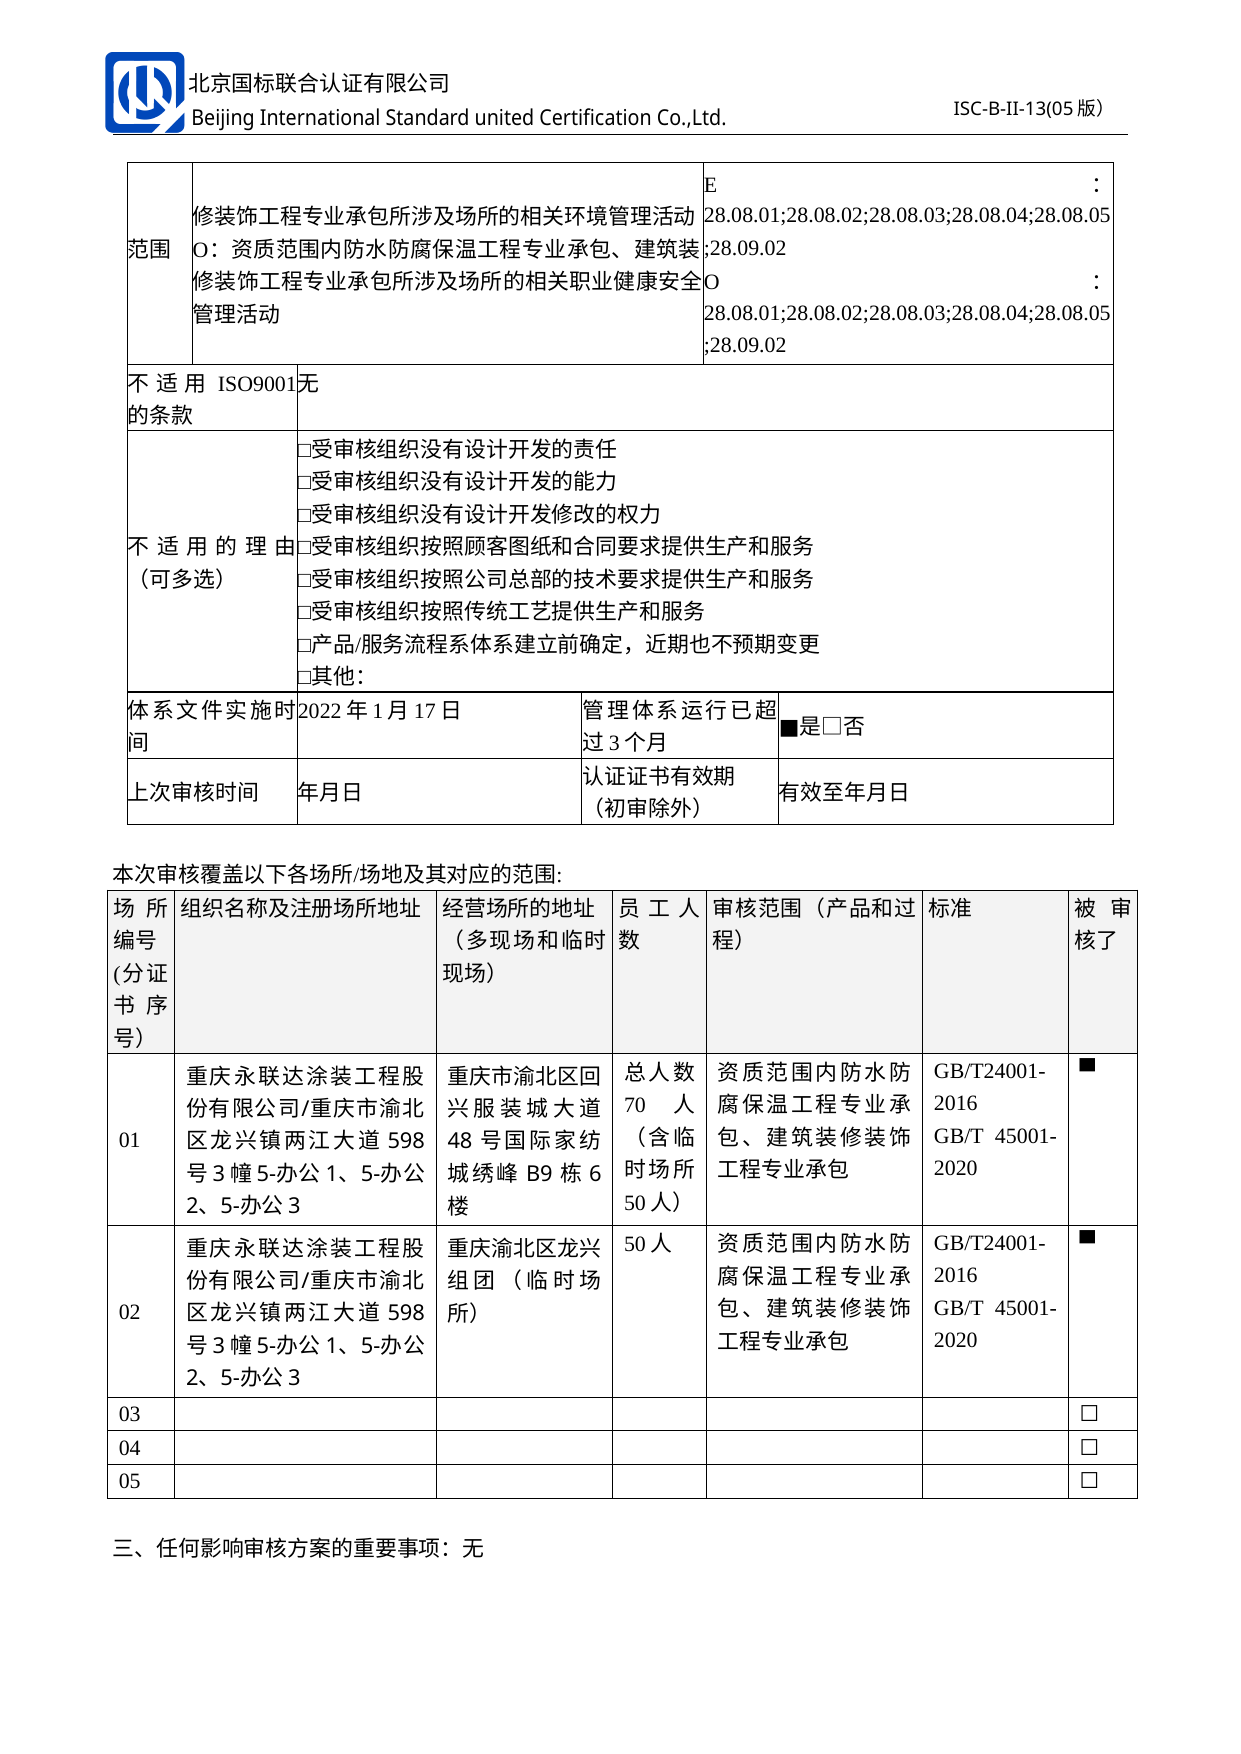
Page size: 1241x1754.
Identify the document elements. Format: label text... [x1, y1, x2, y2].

table_cell GB/T24001-2016 GB/T 45001-2020 [923, 1226, 1068, 1397]
table_cell [175, 1431, 436, 1464]
table_cell 上次审核时间 [128, 759, 297, 823]
table_header 经营场所的地址 （多现场和临时现场） [437, 891, 612, 1053]
table_cell [175, 1465, 436, 1497]
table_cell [193, 163, 703, 364]
table_cell 04 [108, 1431, 174, 1464]
table_cell 重庆永联达涂装工程股份有限公司/重庆市渝北区龙兴镇两江大道598号3幢5-办公1、5-办公2、5-办公3 [175, 1054, 436, 1225]
table_cell 资质范围内防水防腐保温工程专业承包、建筑装修装饰工程专业承包 [707, 1054, 922, 1225]
table_cell 重庆永联达涂装工程股份有限公司/重庆市渝北区龙兴镇两江大道598号3幢5-办公1、5-办公2、5-办公3 [175, 1226, 436, 1397]
table_cell 2022年1月17日 [298, 693, 581, 757]
table_cell [437, 1398, 612, 1430]
table_header 被审核了 [1069, 891, 1137, 1053]
table_cell 认证证书有效期 （初审除外） [582, 759, 778, 823]
table_cell 无 [298, 365, 1113, 430]
table_cell E：28.08.01;28.08.02;28.08.03;28.08.04;28.08.05;28.09.02 O：28.08.01;28.08.02;28.08.03;28.08.04;28.08.05;28.09.02 [704, 163, 1113, 364]
table_cell [613, 1431, 706, 1464]
table_cell GB/T24001-2016 GB/T 45001-2020 [923, 1054, 1068, 1225]
table_cell [923, 1398, 1068, 1430]
picture [105, 52, 185, 133]
table_cell ☐ [1069, 1431, 1137, 1464]
table_cell [437, 1465, 612, 1497]
table_cell [923, 1465, 1068, 1497]
table_cell [175, 1398, 436, 1430]
table_cell 02 [108, 1226, 174, 1397]
table_cell [613, 1398, 706, 1430]
table_cell 01 [108, 1054, 174, 1225]
table_cell ▀ [1069, 1226, 1137, 1397]
table_cell ▀ [1069, 1054, 1137, 1225]
table_header 员工人数 [613, 891, 706, 1053]
table_cell [707, 1431, 922, 1464]
table_cell 管理体系运行已超过3个月 [582, 693, 778, 757]
table_cell □受审核组织没有设计开发的责任 □受审核组织没有设计开发的能力 □受审核组织没有设计开发修改的权力 □受审核组织按照顾客图纸和合同要求提供生产和服务 □受审核组织按照公司总部的技术要求提供生产和服务 □受审核组织按照传统工艺提供生产和服务 □产品/服务流程系体系建立前确定，近期也不预期变更 □其他： [298, 431, 1113, 691]
table_header 组织名称及注册场所地址 [175, 891, 436, 1053]
table_cell 50人 [613, 1226, 706, 1397]
table_cell 资质范围内防水防腐保温工程专业承包、建筑装修装饰工程专业承包 [707, 1226, 922, 1397]
table_cell 年月日 [298, 759, 581, 823]
table_cell 总人数70人（含临时场所50人） [613, 1054, 706, 1225]
text 本次审核覆盖以下各场所/场地及其对应的范围: [112, 857, 1128, 889]
table_cell ■是□否 [779, 693, 1113, 757]
table_cell [707, 1398, 922, 1430]
table_header 标准 [923, 891, 1068, 1053]
table_cell 不适用ISO9001的条款 [128, 365, 297, 430]
table_cell ☐ [1069, 1465, 1137, 1497]
table_header 场所编号 (分证书序号） [108, 891, 174, 1053]
table_cell 03 [108, 1398, 174, 1430]
table_cell 05 [108, 1465, 174, 1497]
table_cell [707, 1465, 922, 1497]
table_cell 不适用的理由（可多选） [128, 431, 297, 691]
table_cell [923, 1431, 1068, 1464]
table_cell [437, 1431, 612, 1464]
table_cell 体系文件实施时间 [128, 693, 297, 757]
table_cell 审核范围 [128, 163, 192, 364]
table_cell ☐ [1069, 1398, 1137, 1430]
text 三、任何影响审核方案的重要事项：无 [112, 1531, 1128, 1563]
table_cell 重庆渝北区龙兴组团（临时场所） [437, 1226, 612, 1397]
table_cell [613, 1465, 706, 1497]
table_cell 重庆市渝北区回兴服装城大道48号国际家纺城绣峰B9栋6楼 [437, 1054, 612, 1225]
table_cell 有效至年月日 [779, 759, 1113, 823]
table_header 审核范围（产品和过程） [707, 891, 922, 1053]
